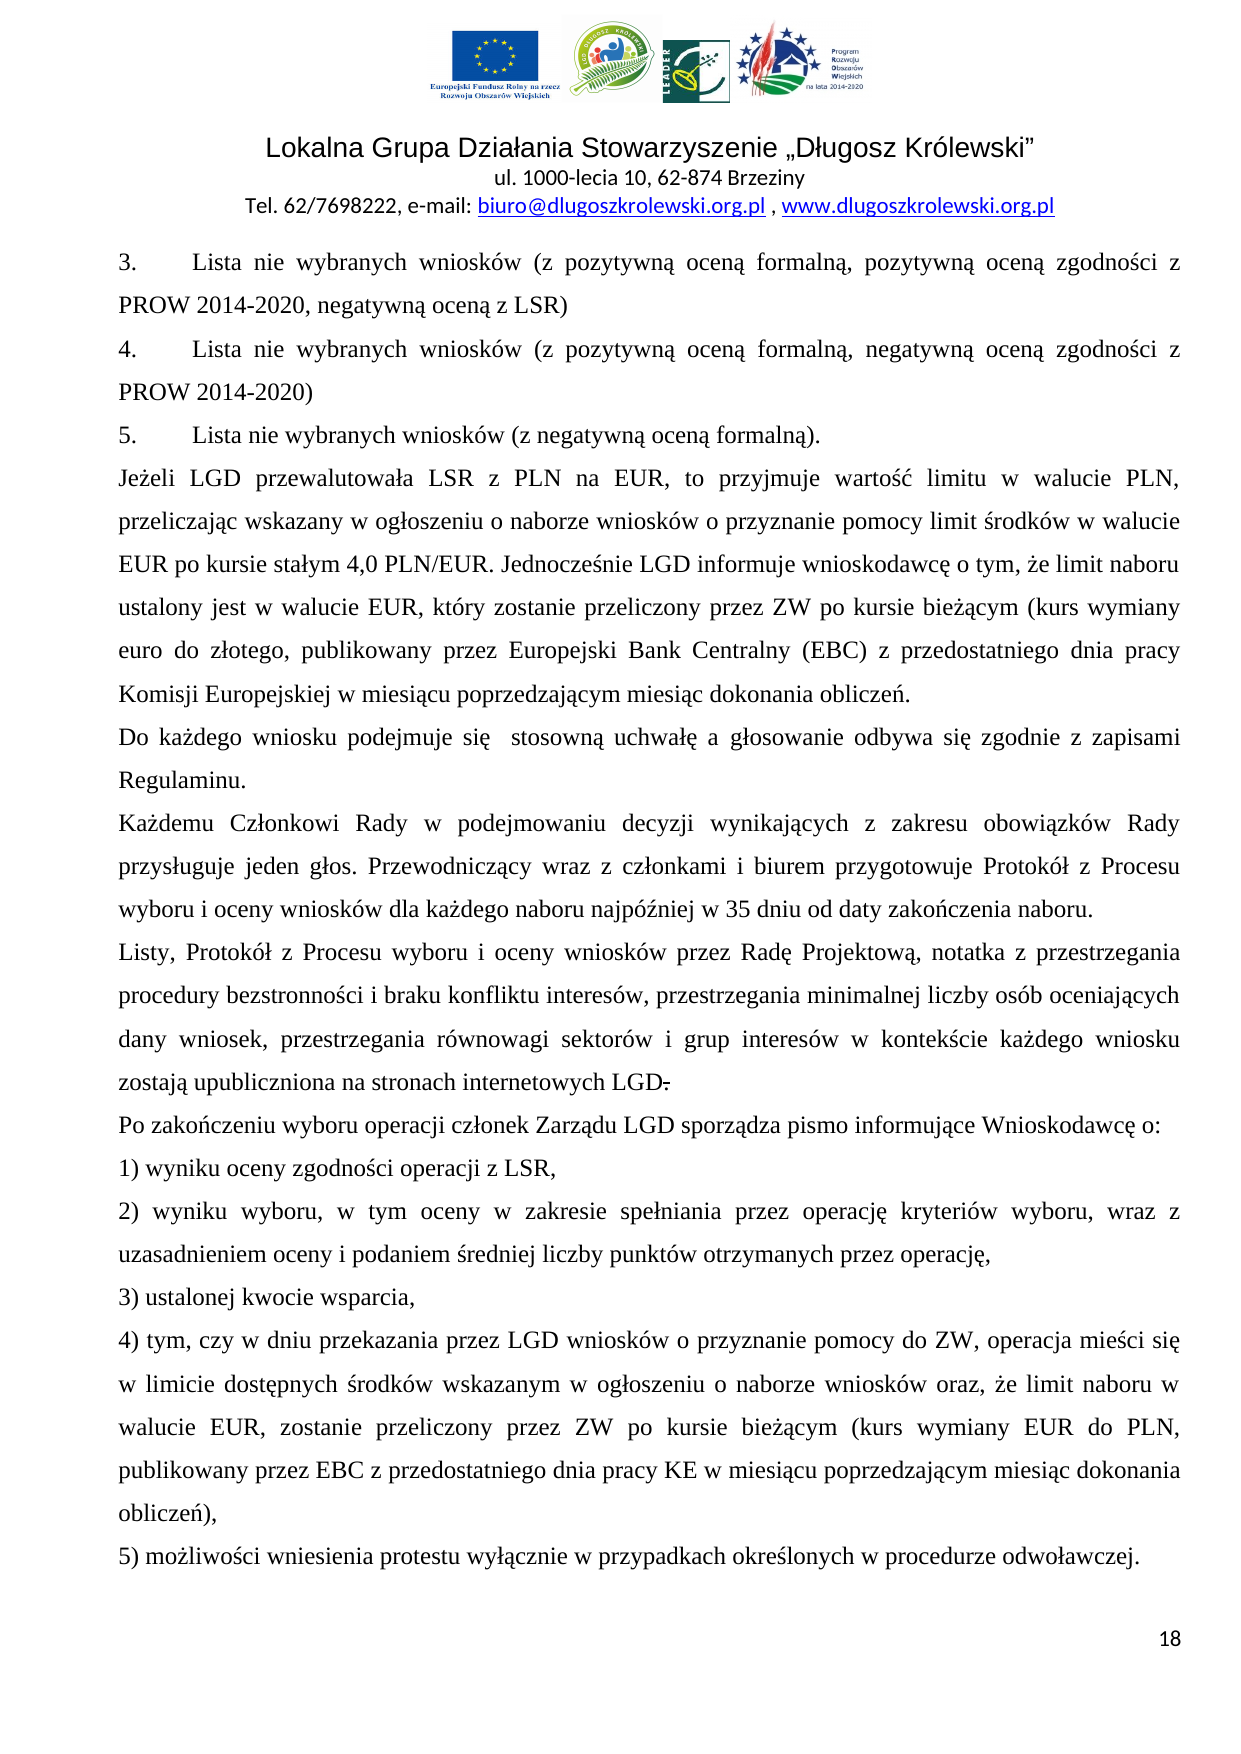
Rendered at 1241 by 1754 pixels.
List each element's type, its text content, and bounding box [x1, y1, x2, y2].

text Jeżeli LGD przewalutowała LSR z PLN na EUR, to przyjmuje wartość limitu w walucie PLN, przeliczając wskazany w ogłoszeniu o naborze wniosków o przyznanie pomocy limit środków w walucie EUR po kursie stałym 4,0 PLN/EUR. Jednocześnie LGD informuje wnioskodawcę o tym, że limit naboru ustalony jest w walucie EUR, który zostanie przeliczony przez ZW po kursie bieżącym (kurs wymiany euro do złotego, publikowany przez Europejski Bank Centralny (EBC) z przedostatniego dnia pracy Komisji Europejskiej w miesiącu poprzedzającym miesiąc dokonania obliczeń. [118, 463, 1181, 707]
list Lista nie wybranych wniosków (z pozytywną oceną formalną, pozytywną oceną zgodności z PROW 2014-2020, negatywną oceną z LSR) [118, 247, 1181, 319]
text 4) tym, czy w dniu przekazania przez LGD wniosków o przyznanie pomocy do ZW, operacja mieści się w limicie dostępnych środków wskazanym w ogłoszeniu o naborze wniosków oraz, że limit naboru w walucie EUR, zostanie przeliczony przez ZW po kursie bieżącym (kurs wymiany EUR do PLN, publikowany przez EBC z przedostatniego dnia pracy KE w miesiącu poprzedzającym miesiąc dokonania obliczeń), [118, 1326, 1181, 1527]
text 5) możliwości wniesienia protestu wyłącznie w przypadkach określonych w procedurze odwoławczej. [118, 1541, 1181, 1570]
picture [427, 14, 873, 103]
list Lista nie wybranych wniosków (z pozytywną oceną formalną, negatywną oceną zgodności z PROW 2014-2020) [118, 334, 1181, 406]
text Do każdego wniosku podejmuje się stosowną uchwałę a głosowanie odbywa się zgodnie z zapisami Regulaminu. [118, 722, 1181, 794]
list Lista nie wybranych wniosków (z negatywną oceną formalną). [118, 420, 1181, 449]
text Po zakończeniu wyboru operacji członek Zarządu LGD sporządza pismo informujące Wnioskodawcę o: [118, 1110, 1181, 1139]
text 1) wyniku oceny zgodności operacji z LSR, [118, 1153, 1181, 1182]
text Listy, Protokół z Procesu wyboru i oceny wniosków przez Radę Projektową, notatka z przestrzegania procedury bezstronności i braku konfliktu interesów, przestrzegania minimalnej liczby osób oceniających dany wniosek, przestrzegania równowagi sektorów i grup interesów w kontekście każdego wniosku zostają upubliczniona na stronach internetowych LGD. [118, 937, 1181, 1096]
text Każdemu Członkowi Rady w podejmowaniu decyzji wynikających z zakresu obowiązków Rady przysługuje jeden głos. Przewodniczący wraz z członkami i biurem przygotowuje Protokół z Procesu wyboru i oceny wniosków dla każdego naboru najpóźniej w 35 dniu od daty zakończenia naboru. [118, 808, 1181, 923]
text 3) ustalonej kwocie wsparcia, [118, 1282, 1181, 1311]
text 2) wyniku wyboru, w tym oceny w zakresie spełniania przez operację kryteriów wyboru, wraz z uzasadnieniem oceny i podaniem średniej liczby punktów otrzymanych przez operację, [118, 1196, 1181, 1268]
